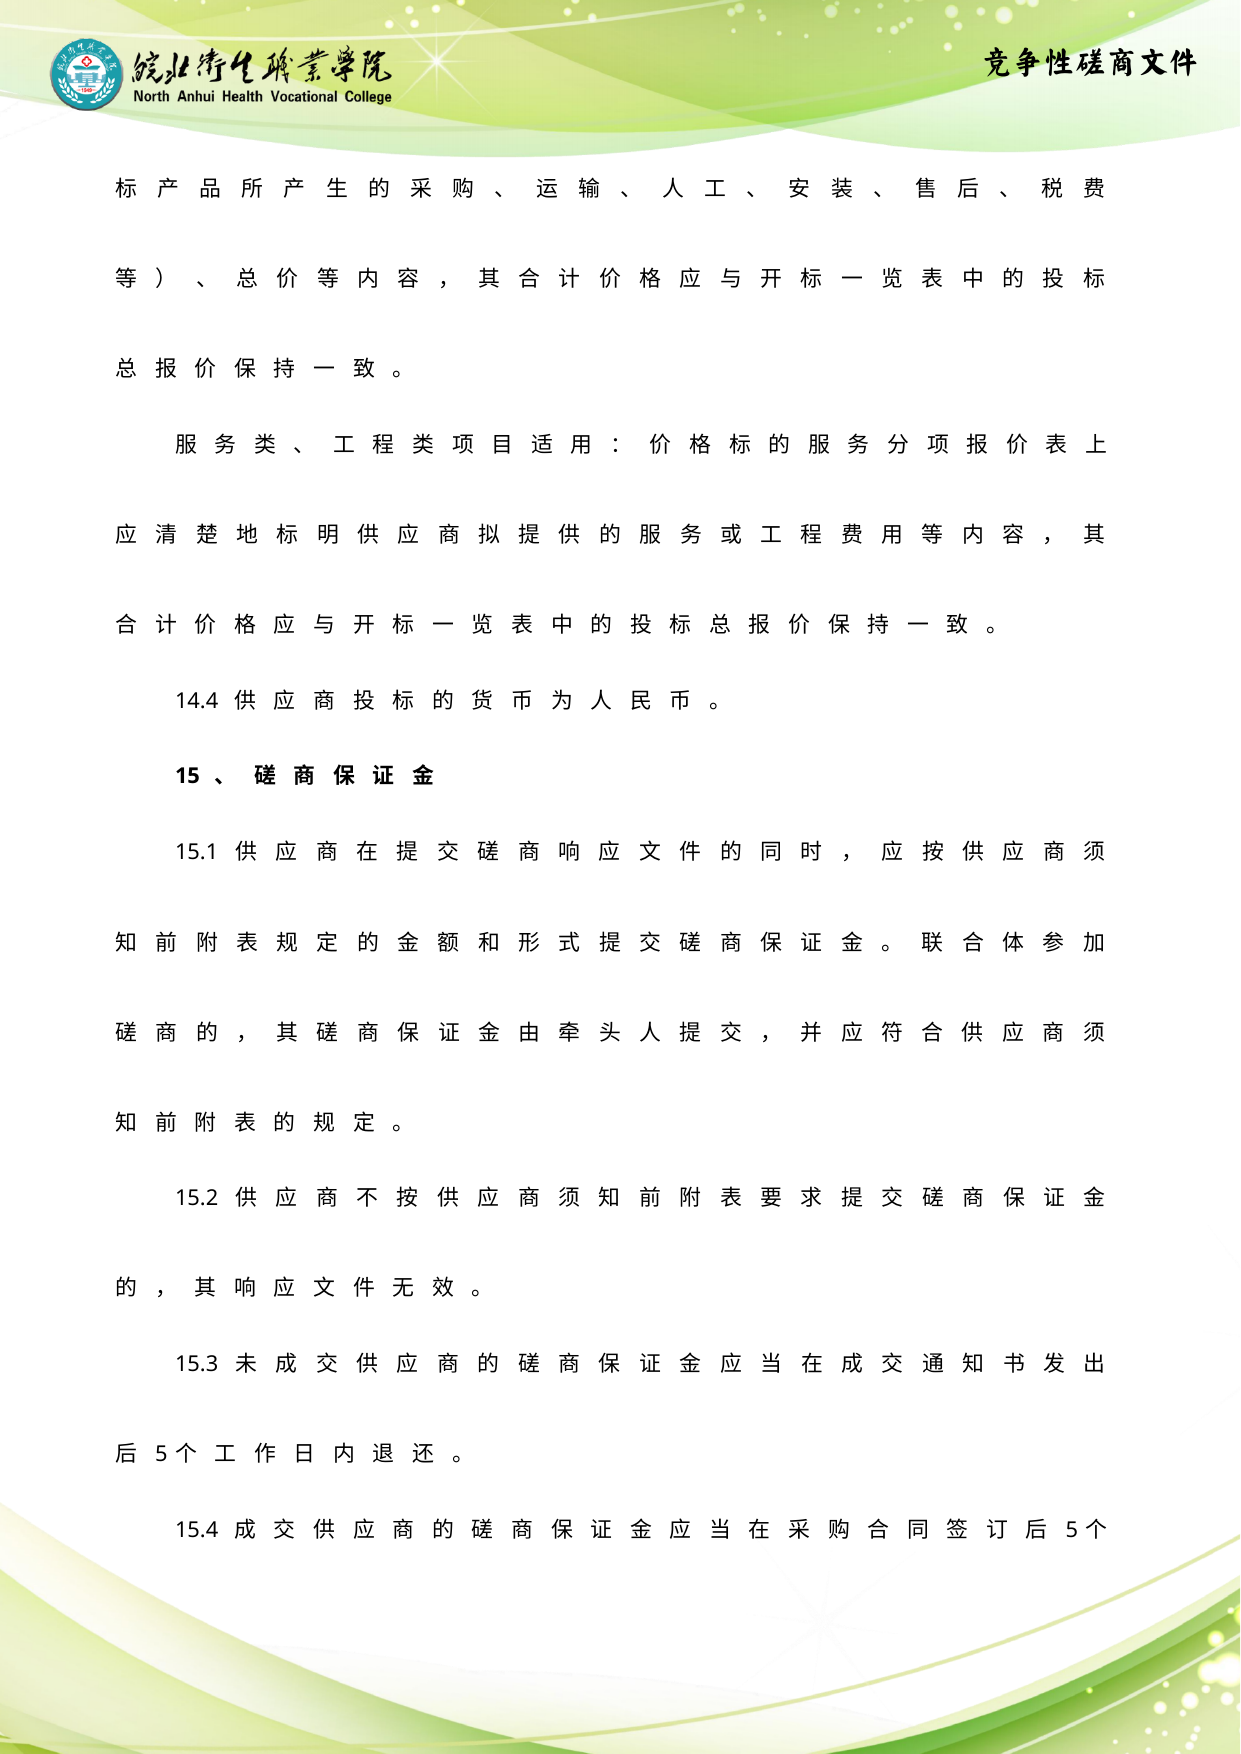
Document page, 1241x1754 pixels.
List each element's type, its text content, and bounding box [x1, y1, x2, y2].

text 15、磋商保证金 [115, 744, 1125, 804]
text 14.4供应商投标的货币为人民币。 [115, 669, 1125, 729]
text 15.2供应商不按供应商须知前附表要求提交磋商保证金的，其响应文件无效。 [115, 1166, 1125, 1316]
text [115, 157, 1125, 397]
picture [0, 0, 1241, 1754]
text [115, 1498, 1125, 1558]
text 15.1供应商在提交磋商响应文件的同时，应按供应商须知前附表规定的金额和形式提交磋商保证金。联合体参加磋商的，其磋商保证金由牵头人提交，并应符合供应商须知前附表的规定。 [115, 820, 1125, 1150]
text 15.3未成交供应商的磋商保证金应当在成交通知书发出后5个工作日内退还。 [115, 1332, 1125, 1482]
text 服务类、工程类项目适用：价格标的服务分项报价表上应清楚地标明供应商拟提供的服务或工程费用等内容，其合计价格应与开标一览表中的投标总报价保持一致。 [115, 413, 1125, 653]
